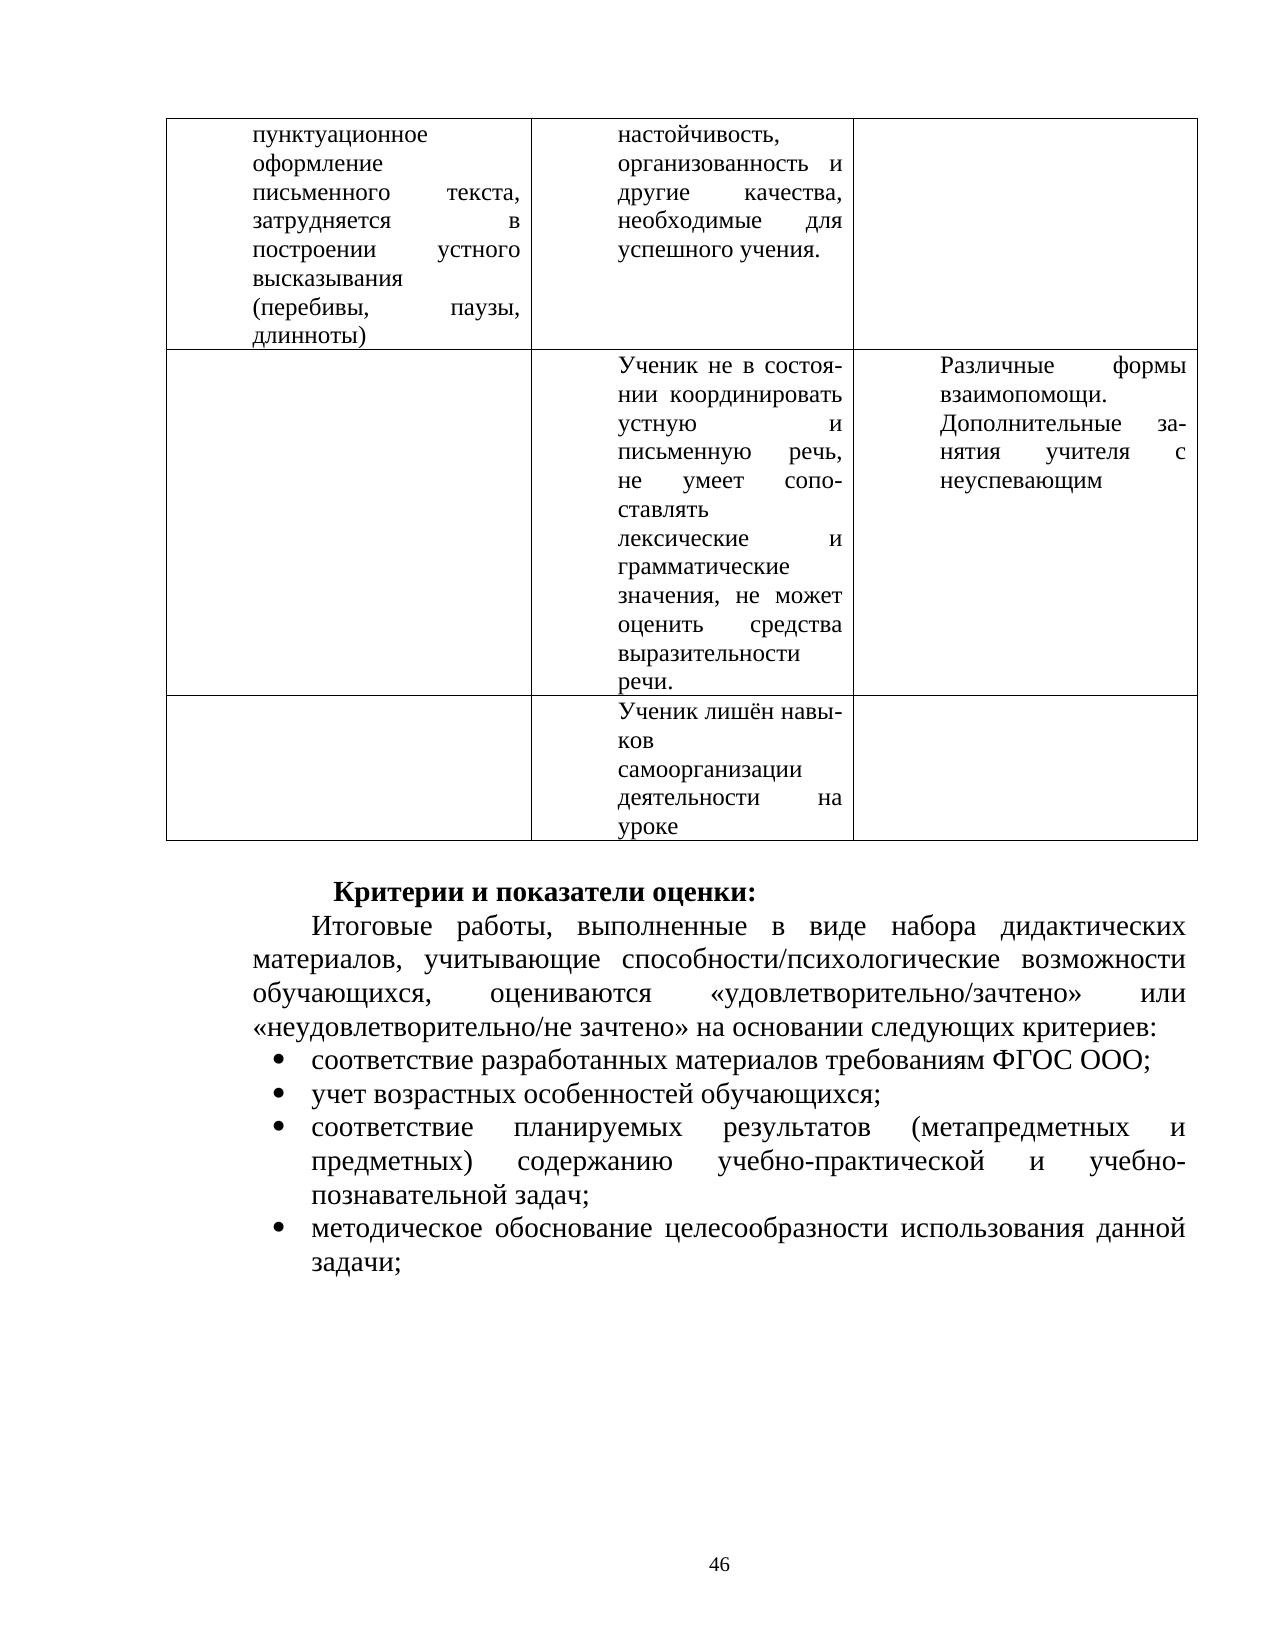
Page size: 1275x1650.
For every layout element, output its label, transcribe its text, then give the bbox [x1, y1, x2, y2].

table_cell [167, 350, 531, 695]
table_cell Ученик лишён навыков самоорганизации деятельности на уроке [532, 696, 853, 840]
table_cell Различные формы взаимопомощи. Дополнительные занятия учителя с неуспевающим [854, 350, 1197, 695]
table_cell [854, 119, 1197, 349]
list соответствие планируемых результатов (метапредметных и предметных) содержанию учебно-практической и учебно-познавательной задач; [274, 1109, 1186, 1210]
table_cell Ученик не в состоянии координировать устную и письменную речь, не умеет сопоставлять лексические и грамматические значения, не может оценить средства выразительности речи. [532, 350, 853, 695]
table_cell [854, 696, 1197, 840]
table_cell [532, 119, 853, 349]
table_cell [167, 696, 531, 840]
text Критерии и показатели оценки: [252, 874, 1186, 908]
list соответствие разработанных материалов требованиям ФГОС ООО; [274, 1042, 1186, 1076]
list методическое обоснование целесообразности использования данной задачи; [274, 1210, 1186, 1277]
text Итоговые работы, выполненные в виде набора дидактических материалов, учитывающие способности/психологические возможности обучающихся, оцениваются «удовлетворительно/зачтено» или «неудовлетворительно/не зачтено» на основании следующих критериев: [252, 908, 1186, 1042]
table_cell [167, 119, 531, 349]
list учет возрастных особенностей обучающихся; [274, 1076, 1186, 1109]
